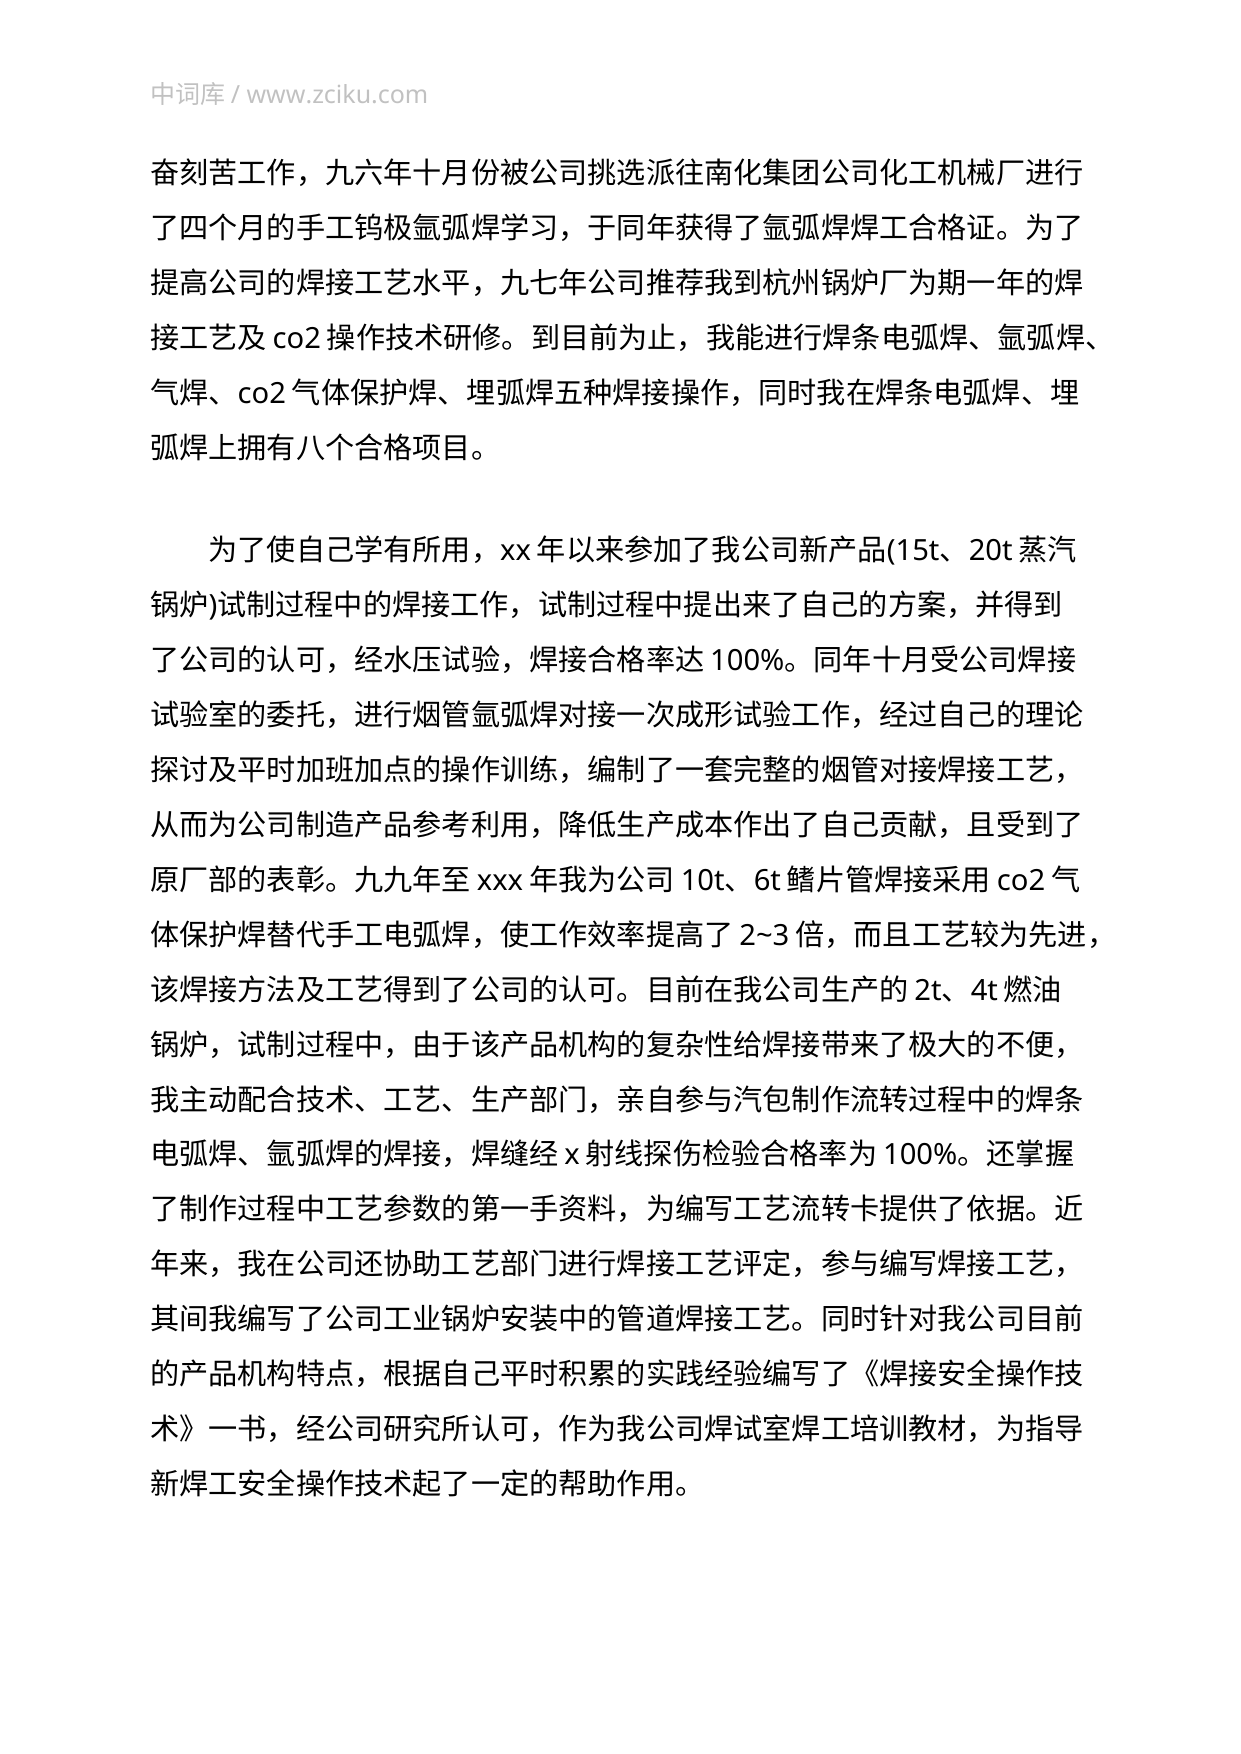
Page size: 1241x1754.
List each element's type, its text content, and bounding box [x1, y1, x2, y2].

text 为了使自己学有所用，xx年以来参加了我公司新产品(15t、20t蒸汽锅炉)试制过程中的焊接工作，试制过程中提出来了自己的方案，并得到了公司的认可，经水压试验，焊接合格率达100%。同年十月受公司焊接试验室的委托，进行烟管氩弧焊对接一次成形试验工作，经过自己的理论探讨及平时加班加点的操作训练，编制了一套完整的烟管对接焊接工艺，从而为公司制造产品参考利用，降低生产成本作出了自己贡献，且受到了原厂部的表彰。九九年至xxx年我为公司10t、6t鳍片管焊接采用co2气体保护焊替代手工电弧焊，使工作效率提高了2~3倍，而且工艺较为先进，该焊接方法及工艺得到了公司的认可。目前在我公司生产的2t、4t燃油锅炉，试制过程中，由于该产品机构的复杂性给焊接带来了极大的不便，我主动配合技术、工艺、生产部门，亲自参与汽包制作流转过程中的焊条电弧焊、氩弧焊的焊接，焊缝经x射线探伤检验合格率为100%。还掌握了制作过程中工艺参数的第一手资料，为编写工艺流转卡提供了依据。近年来，我在公司还协助工艺部门进行焊接工艺评定，参与编写焊接工艺，其间我编写了公司工业锅炉安装中的管道焊接工艺。同时针对我公司目前的产品机构特点，根据自己平时积累的实践经验编写了《焊接安全操作技术》一书，经公司研究所认可，作为我公司焊试室焊工培训教材，为指导新焊工安全操作技术起了一定的帮助作用。 [150, 526, 1090, 1503]
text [150, 150, 1090, 467]
